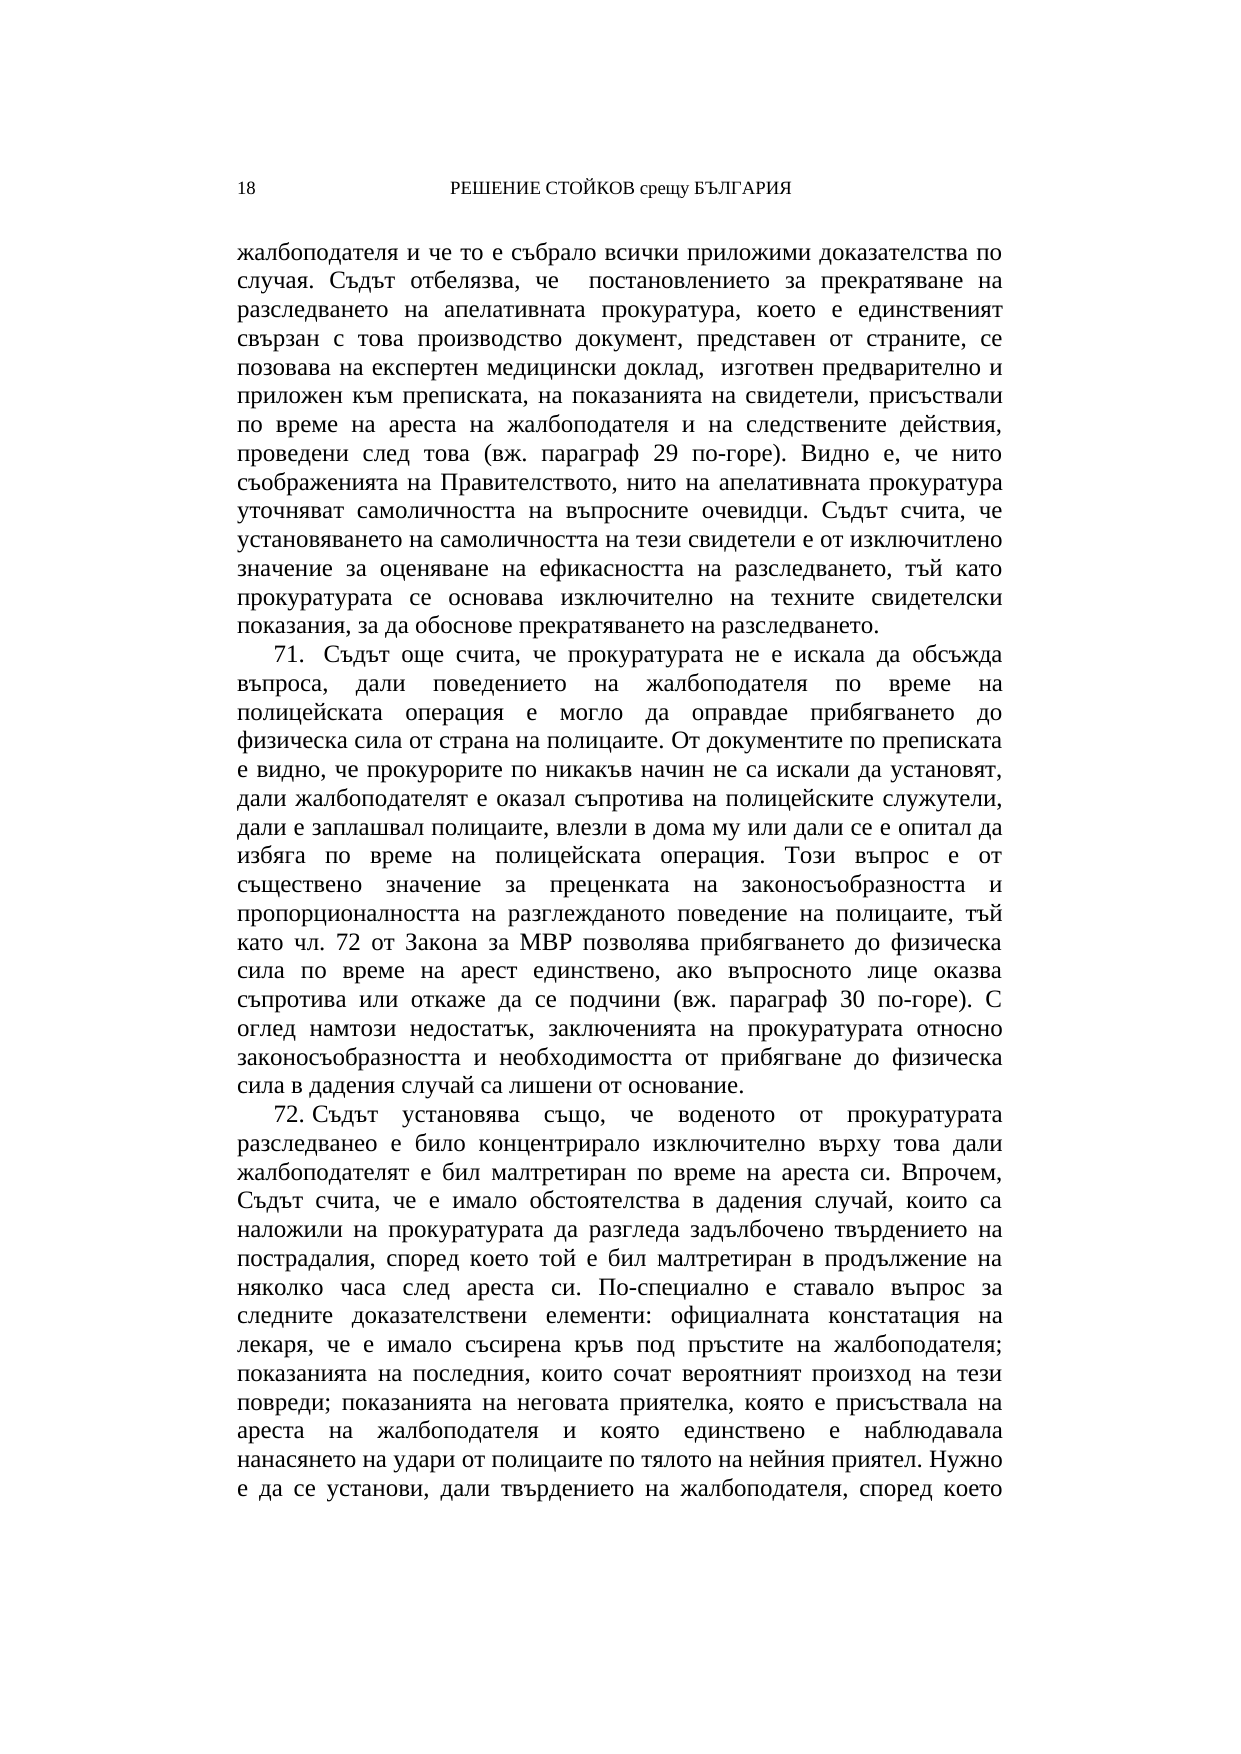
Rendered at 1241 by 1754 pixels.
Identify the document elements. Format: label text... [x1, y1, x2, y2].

list Съдът още счита, че прокуратурата не е искала да обсъжда въпроса, дали поведението на жалбоподателя по време на полицейската операция е могло да оправдае прибягването до физическа сила от страна на полицаите. От документите по преписката е видно, че прокурорите по никакъв начин не са искали да установят, дали жалбоподателят е оказал съпротива на полицейските служутели, дали е заплашвал полицаите, влезли в дома му или дали се е опитал да избяга по време на полицейската операция. Този въпрос е от съществено значение за преценката на законосъобразността и пропорционалността на разглежданото поведение на полицаите, тъй като чл. 72 от Закона за МВР позволява прибягването до физическа сила по време на арест единствено, ако въпросното лице оказва съпротива или откаже да се подчини (вж. параграф 30 по-горе). С оглед намтози недостатък, заключенията на прокуратурата относно законосъобразността и необходимостта от прибягване до физическа сила в дадения случай са лишени от основание. [237, 639, 1003, 1099]
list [237, 1099, 1003, 1502]
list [237, 237, 1003, 639]
